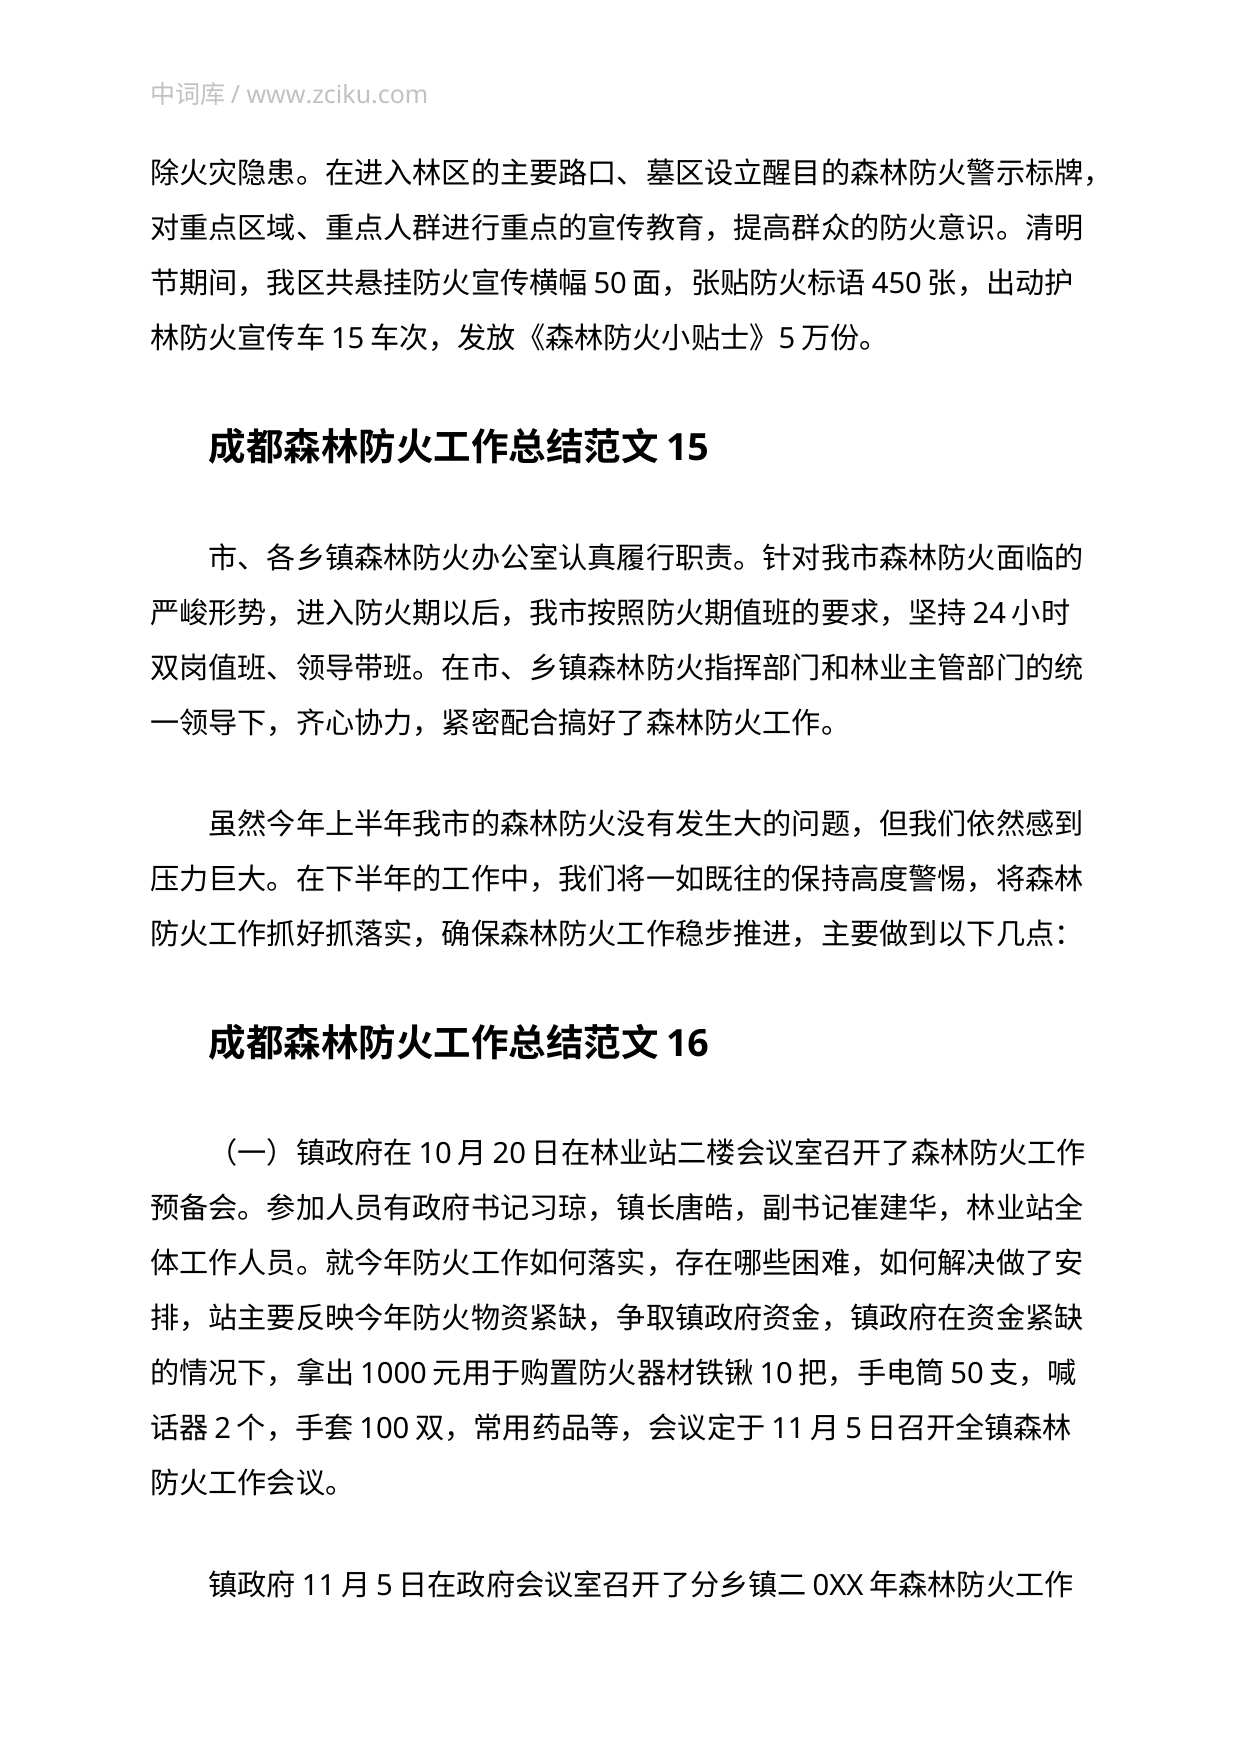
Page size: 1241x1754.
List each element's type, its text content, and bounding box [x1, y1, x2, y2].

text 成都森林防火工作总结范文15 [150, 417, 1090, 471]
text （一）镇政府在10月20日在林业站二楼会议室召开了森林防火工作预备会。参加人员有政府书记习琼，镇长唐皓，副书记崔建华，林业站全体工作人员。就今年防火工作如何落实，存在哪些困难，如何解决做了安排，站主要反映今年防火物资紧缺，争取镇政府资金，镇政府在资金紧缺的情况下，拿出1000元用于购置防火器材铁锹10把，手电筒50支，喊话器2个，手套100双，常用药品等，会议定于11月5日召开全镇森林防火工作会议。 [150, 1130, 1090, 1502]
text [150, 150, 1090, 357]
text 市、各乡镇森林防火办公室认真履行职责。针对我市森林防火面临的严峻形势，进入防火期以后，我市按照防火期值班的要求，坚持24小时双岗值班、领导带班。在市、乡镇森林防火指挥部门和林业主管部门的统一领导下，齐心协力，紧密配合搞好了森林防火工作。 [150, 534, 1090, 741]
text 成都森林防火工作总结范文16 [150, 1012, 1090, 1067]
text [150, 1562, 1090, 1604]
text 虽然今年上半年我市的森林防火没有发生大的问题，但我们依然感到压力巨大。在下半年的工作中，我们将一如既往的保持高度警惕，将森林防火工作抓好抓落实，确保森林防火工作稳步推进，主要做到以下几点： [150, 801, 1090, 953]
